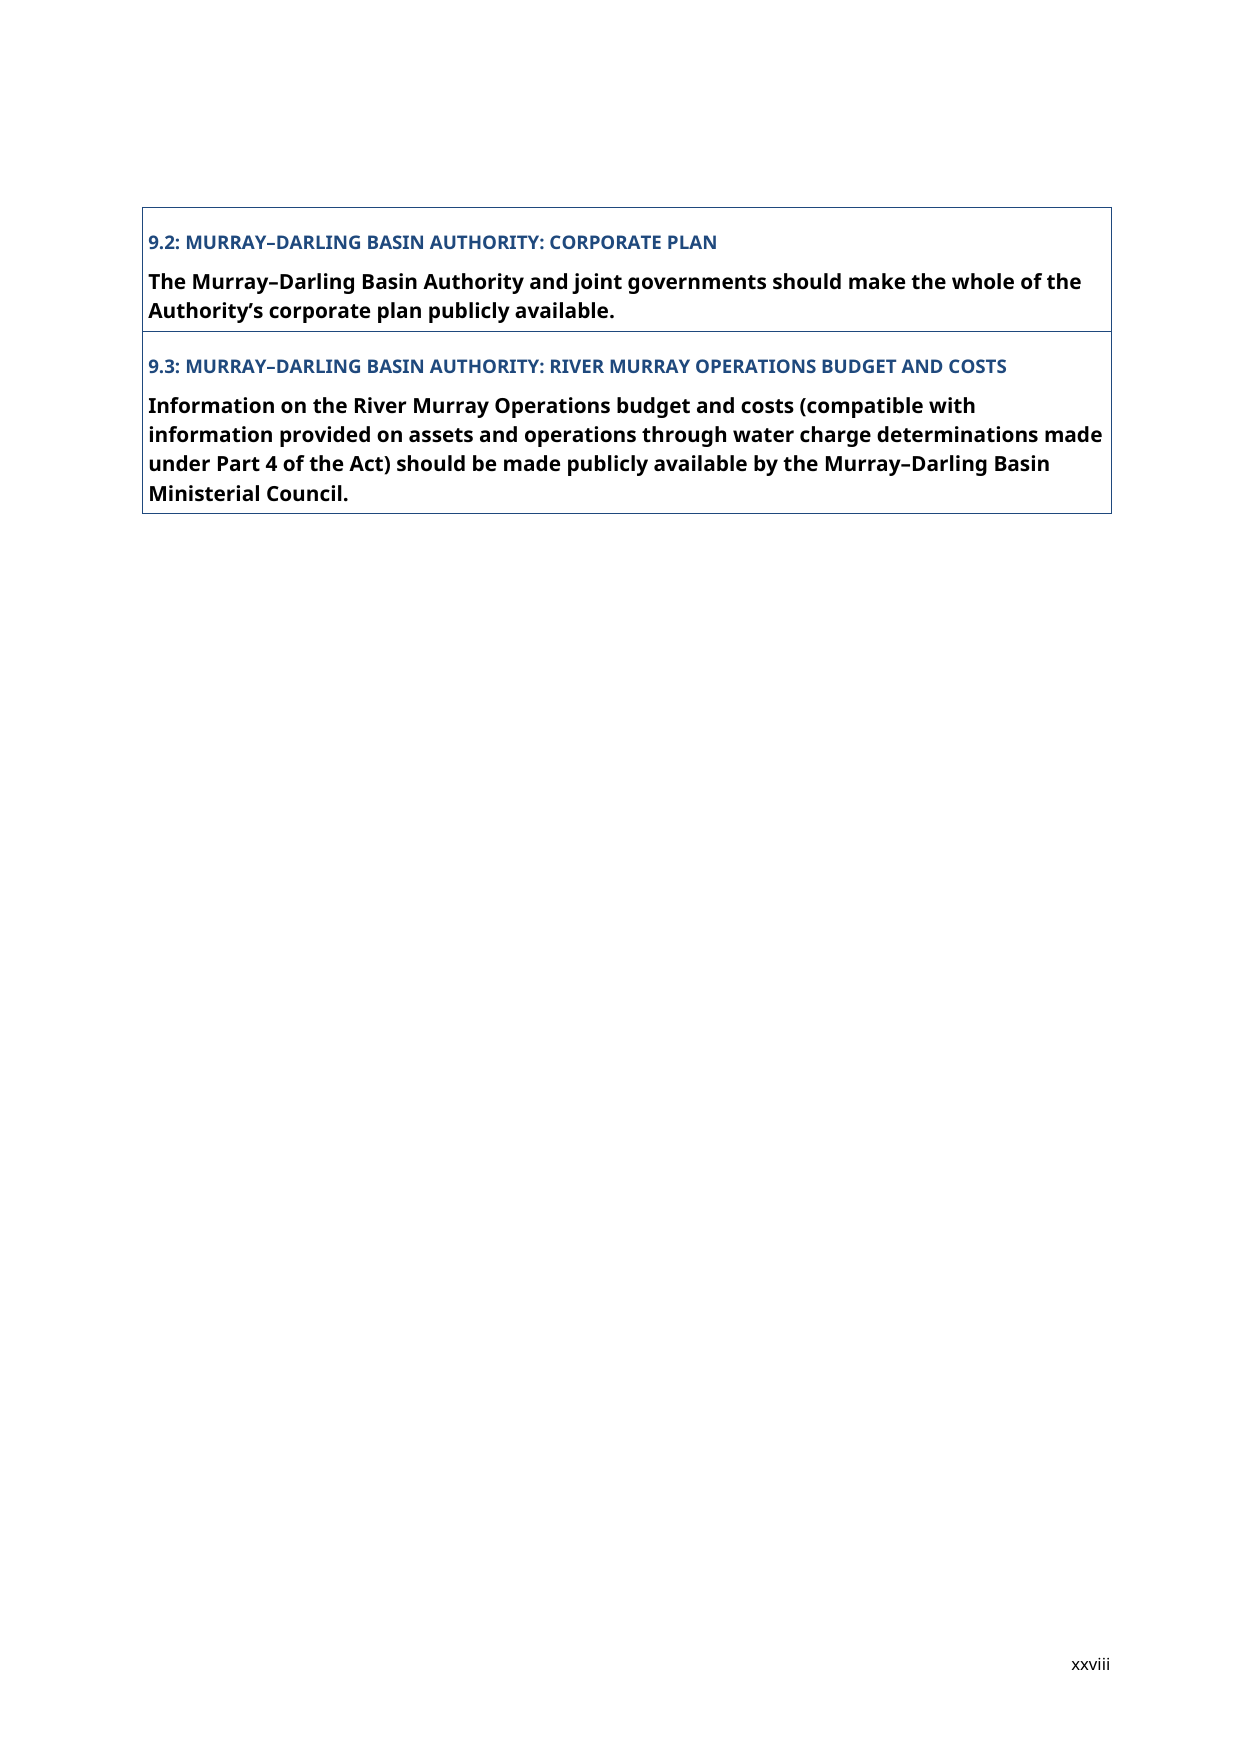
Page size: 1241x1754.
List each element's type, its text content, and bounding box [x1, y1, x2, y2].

table_cell 9.3: Murray–Darling Basin Authority: River Murray Operations budget and costs Information on the River Murray Operations budget and costs (compatible with information provided on assets and operations through water charge determinations made under Part 4 of the Act) should be made publicly available by the Murray–Darling Basin Ministerial Council. [143, 332, 1111, 513]
table_cell 9.2: Murray–Darling Basin Authority: corporate plan The Murray–Darling Basin Authority and joint governments should make the whole of the Authority’s corporate plan publicly available. [143, 208, 1111, 331]
